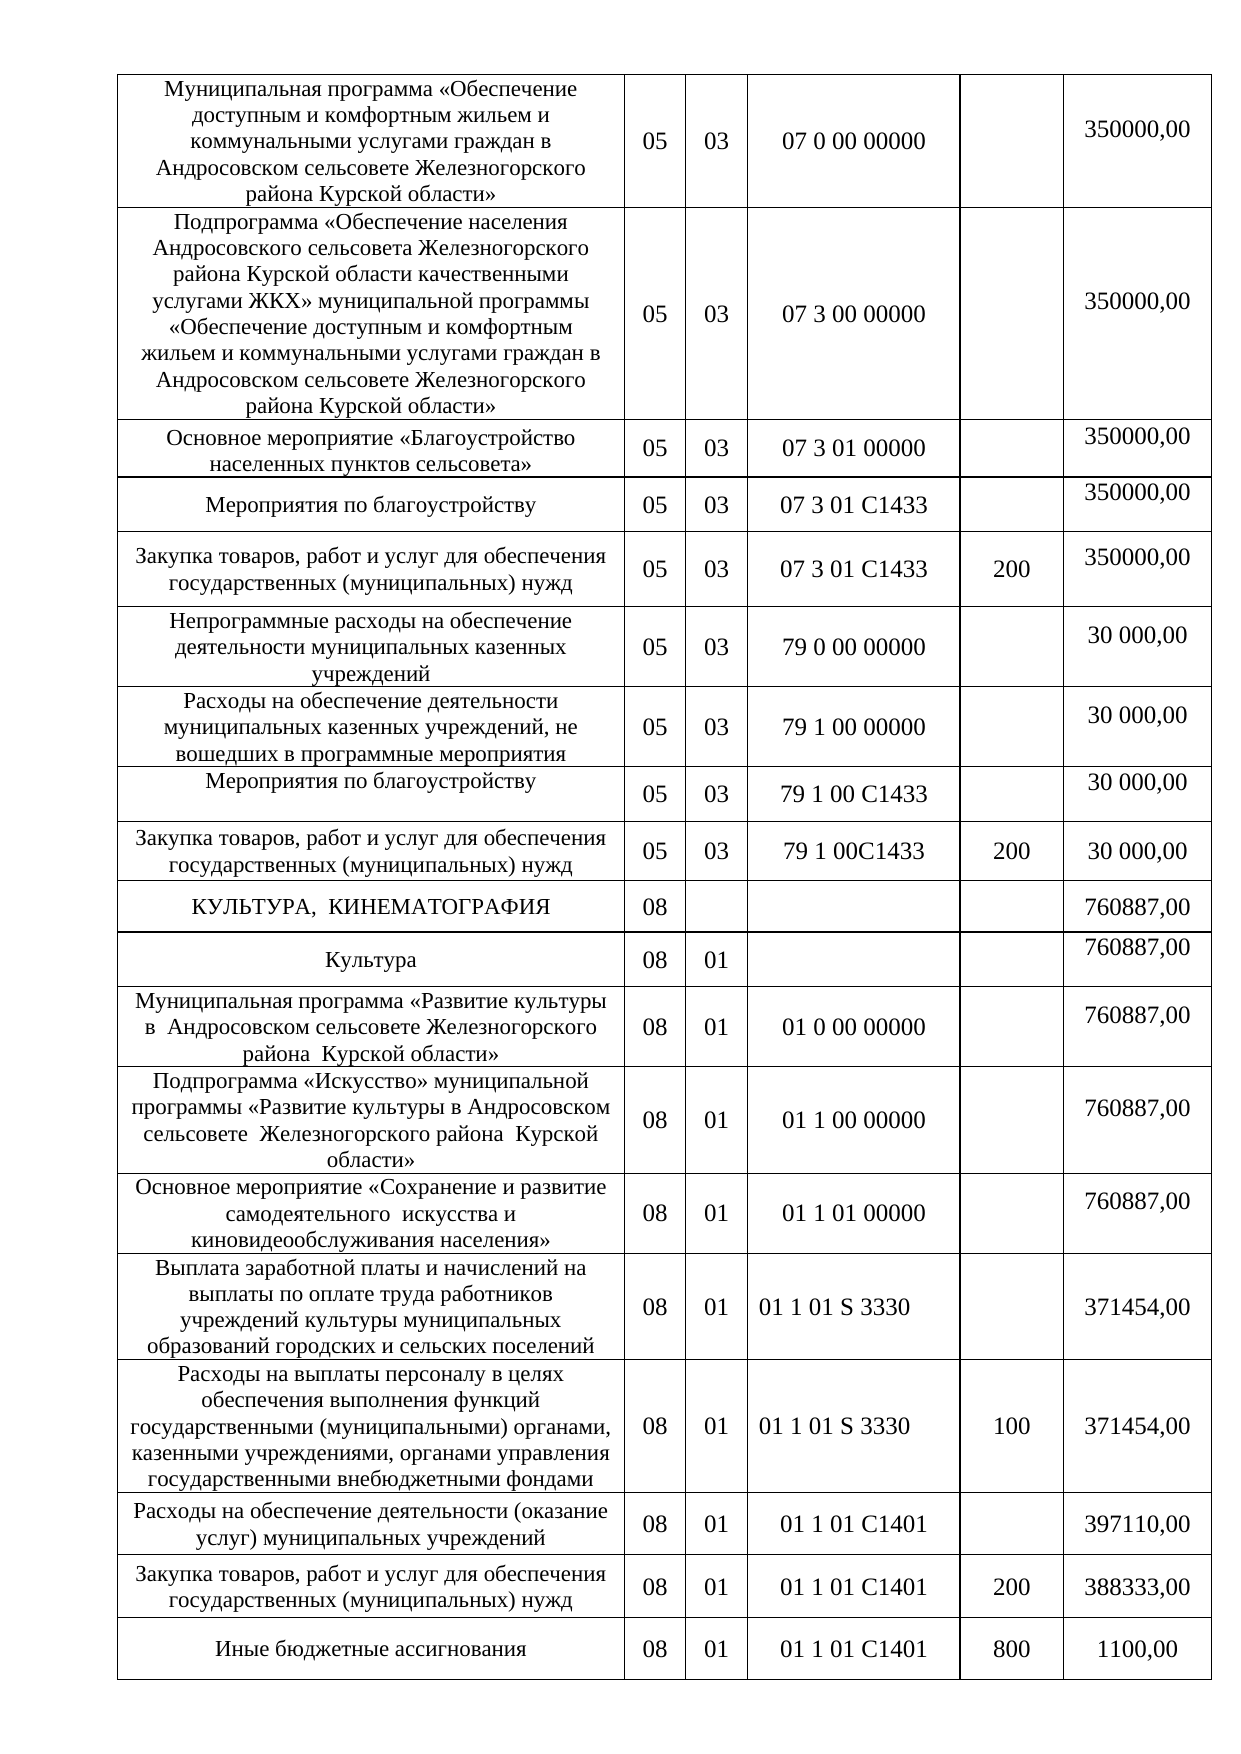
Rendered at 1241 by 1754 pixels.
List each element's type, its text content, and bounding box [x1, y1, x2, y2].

table_cell 371454,00 [1064, 1254, 1211, 1359]
table_cell 05 [625, 532, 685, 606]
table_cell [961, 420, 1063, 476]
table_cell 79 1 00С1433 [748, 822, 959, 880]
table_cell 30 000,00 [1064, 767, 1211, 821]
table_cell 200 [961, 1555, 1063, 1617]
table_cell 08 [625, 987, 685, 1066]
table_cell Подпрограмма «Искусство» муниципальной программы «Развитие культуры в Андросовском сельсовете Железногорского района Курской области» [118, 1067, 624, 1172]
table_cell 397110,00 [1064, 1493, 1211, 1554]
table_cell Расходы на выплаты персоналу в целях обеспечения выполнения функций государственными (муниципальными) органами, казенными учреждениями, органами управления государственными внебюджетными фондами [118, 1360, 624, 1492]
table_cell 07 3 01 С1433 [748, 532, 959, 606]
table_cell [961, 881, 1063, 931]
table_cell Муниципальная программа «Обеспечение доступным и комфортным жильем и коммунальными услугами граждан в Андросовском сельсовете Железногорского района Курской области» [118, 75, 624, 207]
table_cell Закупка товаров, работ и услуг для обеспечения государственных (муниципальных) нужд [118, 1555, 624, 1617]
table_cell 07 3 01 С1433 [748, 478, 959, 531]
table_cell 371454,00 [1064, 1360, 1211, 1492]
table_cell 05 [625, 822, 685, 880]
table_cell 30 000,00 [1064, 822, 1211, 880]
table_cell 07 0 00 00000 [748, 75, 959, 207]
table_cell 08 [625, 1493, 685, 1554]
table_cell Основное мероприятие «Благоустройство населенных пунктов сельсовета» [118, 420, 624, 476]
table_cell 07 3 01 00000 [748, 420, 959, 476]
table_cell [961, 1067, 1063, 1172]
table_cell 350000,00 [1064, 420, 1211, 476]
table_cell 08 [625, 1254, 685, 1359]
table_cell 79 1 00 С1433 [748, 767, 959, 821]
table_cell 760887,00 [1064, 881, 1211, 931]
table_cell 01 0 00 00000 [748, 987, 959, 1066]
table_cell Расходы на обеспечение деятельности муниципальных казенных учреждений, не вошедших в программные мероприятия [118, 687, 624, 766]
table_cell 30 000,00 [1064, 687, 1211, 766]
table_cell 05 [625, 687, 685, 766]
table_cell [961, 1174, 1063, 1252]
table_cell [961, 767, 1063, 821]
table_cell 03 [686, 208, 747, 418]
table_cell [961, 933, 1063, 986]
table_cell Мероприятия по благоустройству [118, 478, 624, 531]
table_cell 79 0 00 00000 [748, 607, 959, 686]
table_cell [686, 881, 747, 931]
table_cell 200 [961, 532, 1063, 606]
table_cell 05 [625, 208, 685, 418]
table_cell 03 [686, 767, 747, 821]
table_cell 08 [625, 1618, 685, 1679]
table_cell 388333,00 [1064, 1555, 1211, 1617]
table_cell [961, 1493, 1063, 1554]
table_cell 05 [625, 75, 685, 207]
table_cell 01 1 01 S 3330 [748, 1360, 959, 1492]
table_cell 01 1 01 00000 [748, 1174, 959, 1252]
table_cell 01 [686, 1493, 747, 1554]
table_cell 800 [961, 1618, 1063, 1679]
table_cell Закупка товаров, работ и услуг для обеспечения государственных (муниципальных) нужд [118, 822, 624, 880]
table_cell 350000,00 [1064, 75, 1211, 207]
table_cell 08 [625, 1067, 685, 1172]
table_cell 350000,00 [1064, 208, 1211, 418]
table_cell 350000,00 [1064, 532, 1211, 606]
table_cell Муниципальная программа «Развитие культуры в Андросовском сельсовете Железногорского района Курской области» [118, 987, 624, 1066]
table_cell Непрограммные расходы на обеспечение деятельности муниципальных казенных учреждений [118, 607, 624, 686]
table_cell 01 1 01 С1401 [748, 1493, 959, 1554]
table_cell 03 [686, 607, 747, 686]
table_cell 03 [686, 478, 747, 531]
table_cell 760887,00 [1064, 1174, 1211, 1252]
table_cell 01 1 01 С1401 [748, 1618, 959, 1679]
table_cell Культура [118, 933, 624, 986]
table_cell Подпрограмма «Обеспечение населения Андросовского сельсовета Железногорского района Курской области качественными услугами ЖКХ» муниципальной программы «Обеспечение доступным и комфортным жильем и коммунальными услугами граждан в Андросовском сельсовете Железногорского района Курской области» [118, 208, 624, 418]
table_cell 01 [686, 1067, 747, 1172]
table_cell 01 1 00 00000 [748, 1067, 959, 1172]
table_cell 30 000,00 [1064, 607, 1211, 686]
table_cell 350000,00 [1064, 478, 1211, 531]
table_cell КУЛЬТУРА, КИНЕМАТОГРАФИЯ [118, 881, 624, 931]
table_cell 05 [625, 420, 685, 476]
table_cell [748, 881, 959, 931]
table_cell Расходы на обеспечение деятельности (оказание услуг) муниципальных учреждений [118, 1493, 624, 1554]
table_cell 08 [625, 1555, 685, 1617]
table_cell Иные бюджетные ассигнования [118, 1618, 624, 1679]
table_cell 08 [625, 933, 685, 986]
table_cell 05 [625, 478, 685, 531]
table_cell [961, 478, 1063, 531]
table_cell [748, 933, 959, 986]
table_cell 100 [961, 1360, 1063, 1492]
table_cell [961, 607, 1063, 686]
table_cell 05 [625, 607, 685, 686]
table_cell Основное мероприятие «Сохранение и развитие самодеятельного искусства и киновидеообслуживания населения» [118, 1174, 624, 1252]
table_cell 760887,00 [1064, 987, 1211, 1066]
table_cell [961, 687, 1063, 766]
table_cell 01 [686, 987, 747, 1066]
table_cell 01 [686, 1174, 747, 1252]
table_cell 200 [961, 822, 1063, 880]
table_cell 1100,00 [1064, 1618, 1211, 1679]
table_cell 08 [625, 1360, 685, 1492]
table_cell 08 [625, 881, 685, 931]
table_cell 760887,00 [1064, 933, 1211, 986]
table_cell 08 [625, 1174, 685, 1252]
table_cell 03 [686, 532, 747, 606]
table_cell 07 3 00 00000 [748, 208, 959, 418]
table_cell 760887,00 [1064, 1067, 1211, 1172]
table_cell 01 [686, 1254, 747, 1359]
table_cell Мероприятия по благоустройству [118, 767, 624, 821]
table_cell [961, 987, 1063, 1066]
table_cell 01 1 01 S 3330 [748, 1254, 959, 1359]
table_cell [961, 1254, 1063, 1359]
table_cell 01 [686, 933, 747, 986]
table_cell Выплата заработной платы и начислений на выплаты по оплате труда работников учреждений культуры муниципальных образований городских и сельских поселений [118, 1254, 624, 1359]
table_cell Закупка товаров, работ и услуг для обеспечения государственных (муниципальных) нужд [118, 532, 624, 606]
table_cell 01 [686, 1360, 747, 1492]
table_cell 01 [686, 1555, 747, 1617]
table_cell [961, 208, 1063, 418]
table_cell 03 [686, 420, 747, 476]
table_cell 03 [686, 75, 747, 207]
table_cell [961, 75, 1063, 207]
table_cell 01 1 01 С1401 [748, 1555, 959, 1617]
table_cell 03 [686, 822, 747, 880]
table_cell 05 [625, 767, 685, 821]
table_cell 01 [686, 1618, 747, 1679]
table_cell 79 1 00 00000 [748, 687, 959, 766]
table_cell 03 [686, 687, 747, 766]
